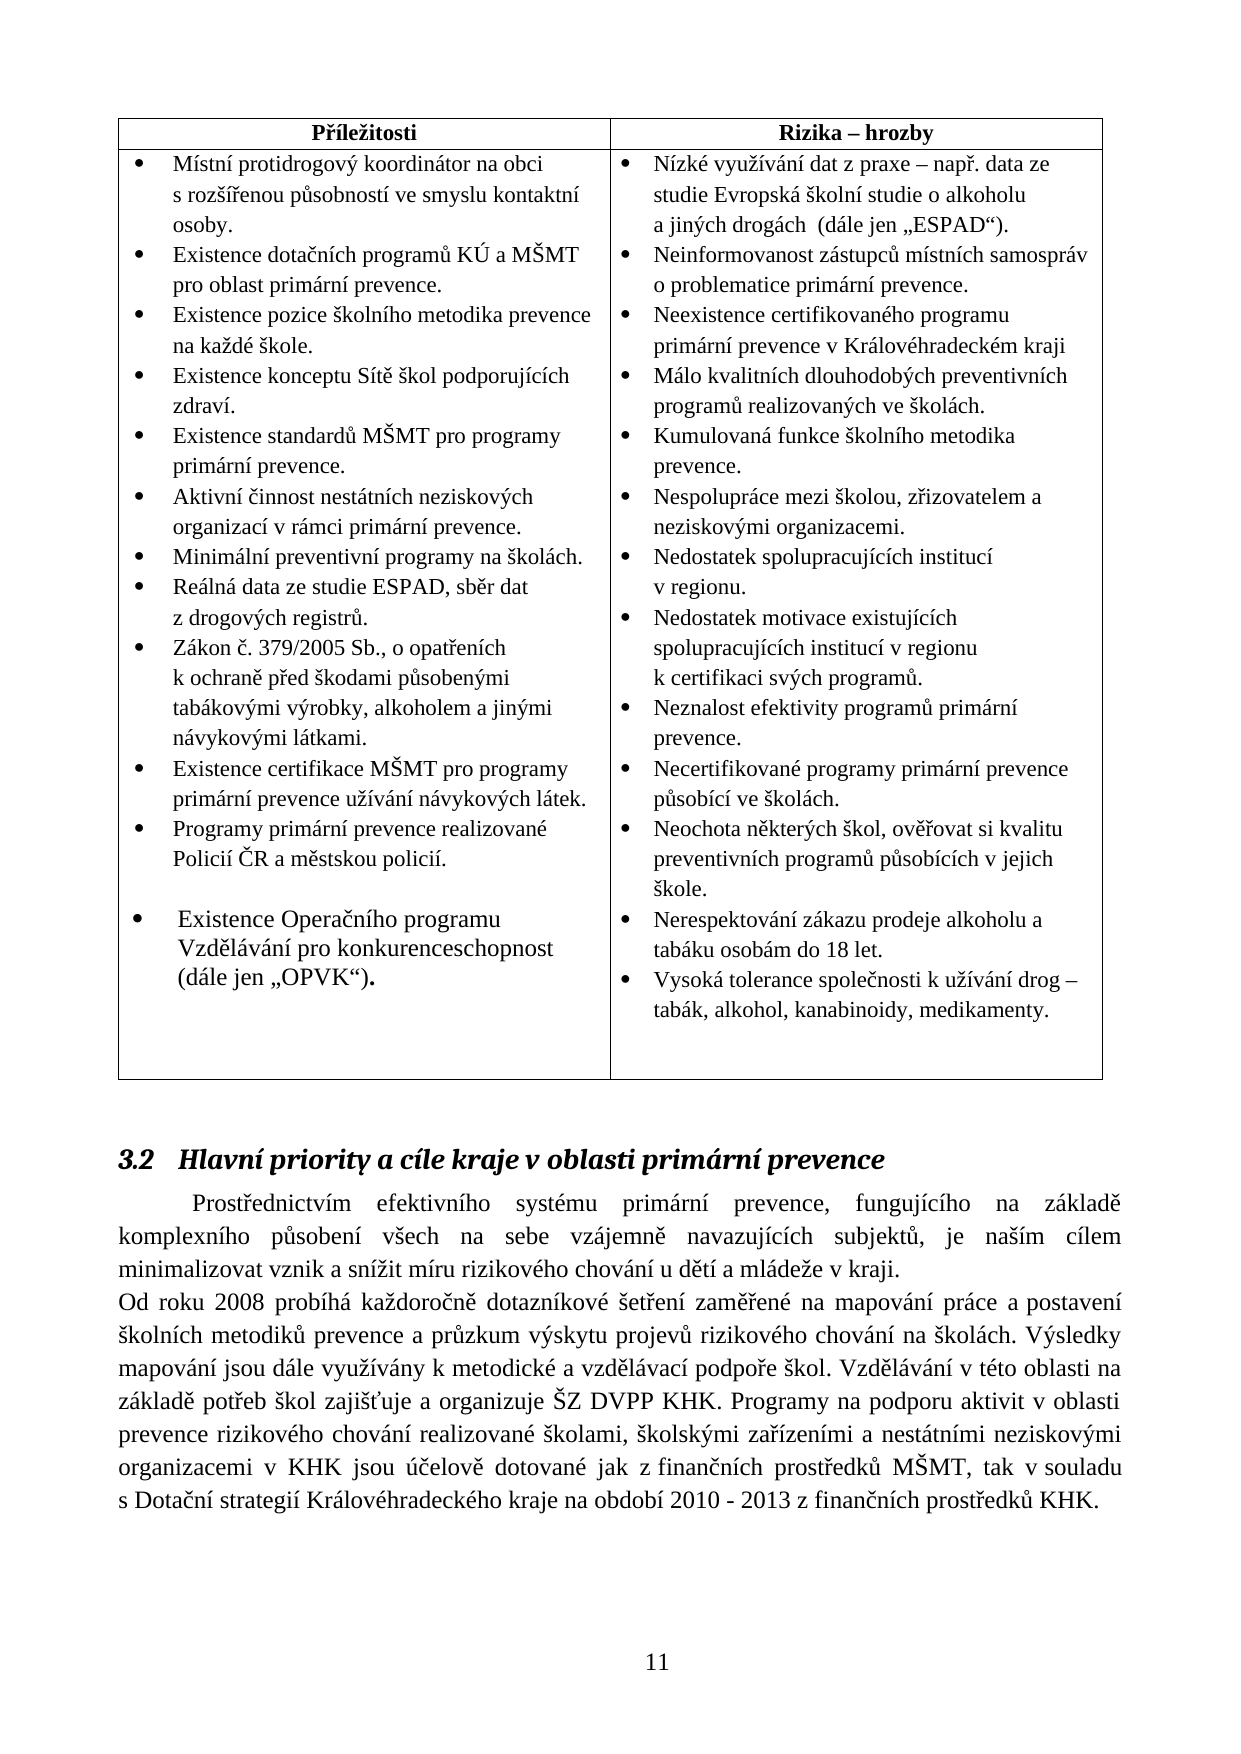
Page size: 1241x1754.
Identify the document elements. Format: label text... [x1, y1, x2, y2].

table_header Rizika – hrozby [611, 119, 1102, 149]
text Prostřednictvím efektivního systému primární prevence, fungujícího na základě komplexního působení všech na sebe vzájemně navazujících subjektů, je naším cílem minimalizovat vznik a snížit míru rizikového chování u dětí a mládeže v kraji. [118, 1188, 1122, 1283]
text Od roku 2008 probíhá každoročně dotazníkové šetření zaměřené na mapování práce a postavení školních metodiků prevence a průzkum výskytu projevů rizikového chování na školách. Výsledky mapování jsou dále využívány k metodické a vzdělávací podpoře škol. Vzdělávání v této oblasti na základě potřeb škol zajišťuje a organizuje ŠZ DVPP KHK. Programy na podporu aktivit v oblasti prevence rizikového chování realizované školami, školskými zařízeními a nestátními neziskovými organizacemi v KHK jsou účelově dotované jak z finančních prostředků MŠMT, tak v souladu s Dotační strategií Královéhradeckého kraje na období 2010 - 2013 z finančních prostředků KHK. [118, 1287, 1122, 1514]
subtitle Hlavní priority a cíle kraje v oblasti primární prevence [118, 1143, 1122, 1177]
table_cell Místní protidrogový koordinátor na obci s rozšířenou působností ve smyslu kontaktní osoby. Existence dotačních programů KÚ a MŠMT pro oblast primární prevence. Existence pozice školního metodika prevence na každé škole. Existence konceptu Sítě škol podporujících zdraví. Existence standardů MŠMT pro programy primární prevence. Aktivní činnost nestátních neziskových organizací v rámci primární prevence. Minimální preventivní programy na školách. Reálná data ze studie ESPAD, sběr dat z drogových registrů. Zákon č. 379/2005 Sb., o opatřeních k ochraně před škodami působenými tabákovými výrobky, alkoholem a jinými návykovými látkami. Existence certifikace MŠMT pro programy primární prevence užívání návykových látek. Programy primární prevence realizované Policií ČR a městskou policií. Existence Operačního programu Vzdělávání pro konkurenceschopnost (dále jen „OPVK“). [119, 150, 610, 1079]
table_cell Nízké využívání dat z praxe – např. data ze studie Evropská školní studie o alkoholu a jiných drogách (dále jen „ESPAD“). Neinformovanost zástupců místních samospráv o problematice primární prevence. Neexistence certifikovaného programu primární prevence v Královéhradeckém kraji Málo kvalitních dlouhodobých preventivních programů realizovaných ve školách. Kumulovaná funkce školního metodika prevence. Nespolupráce mezi školou, zřizovatelem a neziskovými organizacemi. Nedostatek spolupracujících institucí v regionu. Nedostatek motivace existujících spolupracujících institucí v regionu k certifikaci svých programů. Neznalost efektivity programů primární prevence. Necertifikované programy primární prevence působící ve školách. Neochota některých škol, ověřovat si kvalitu preventivních programů působících v jejich škole. Nerespektování zákazu prodeje alkoholu a tabáku osobám do 18 let. Vysoká tolerance společnosti k užívání drog – tabák, alkohol, kanabinoidy, medikamenty. [611, 150, 1102, 1079]
table_header Příležitosti [119, 119, 610, 149]
